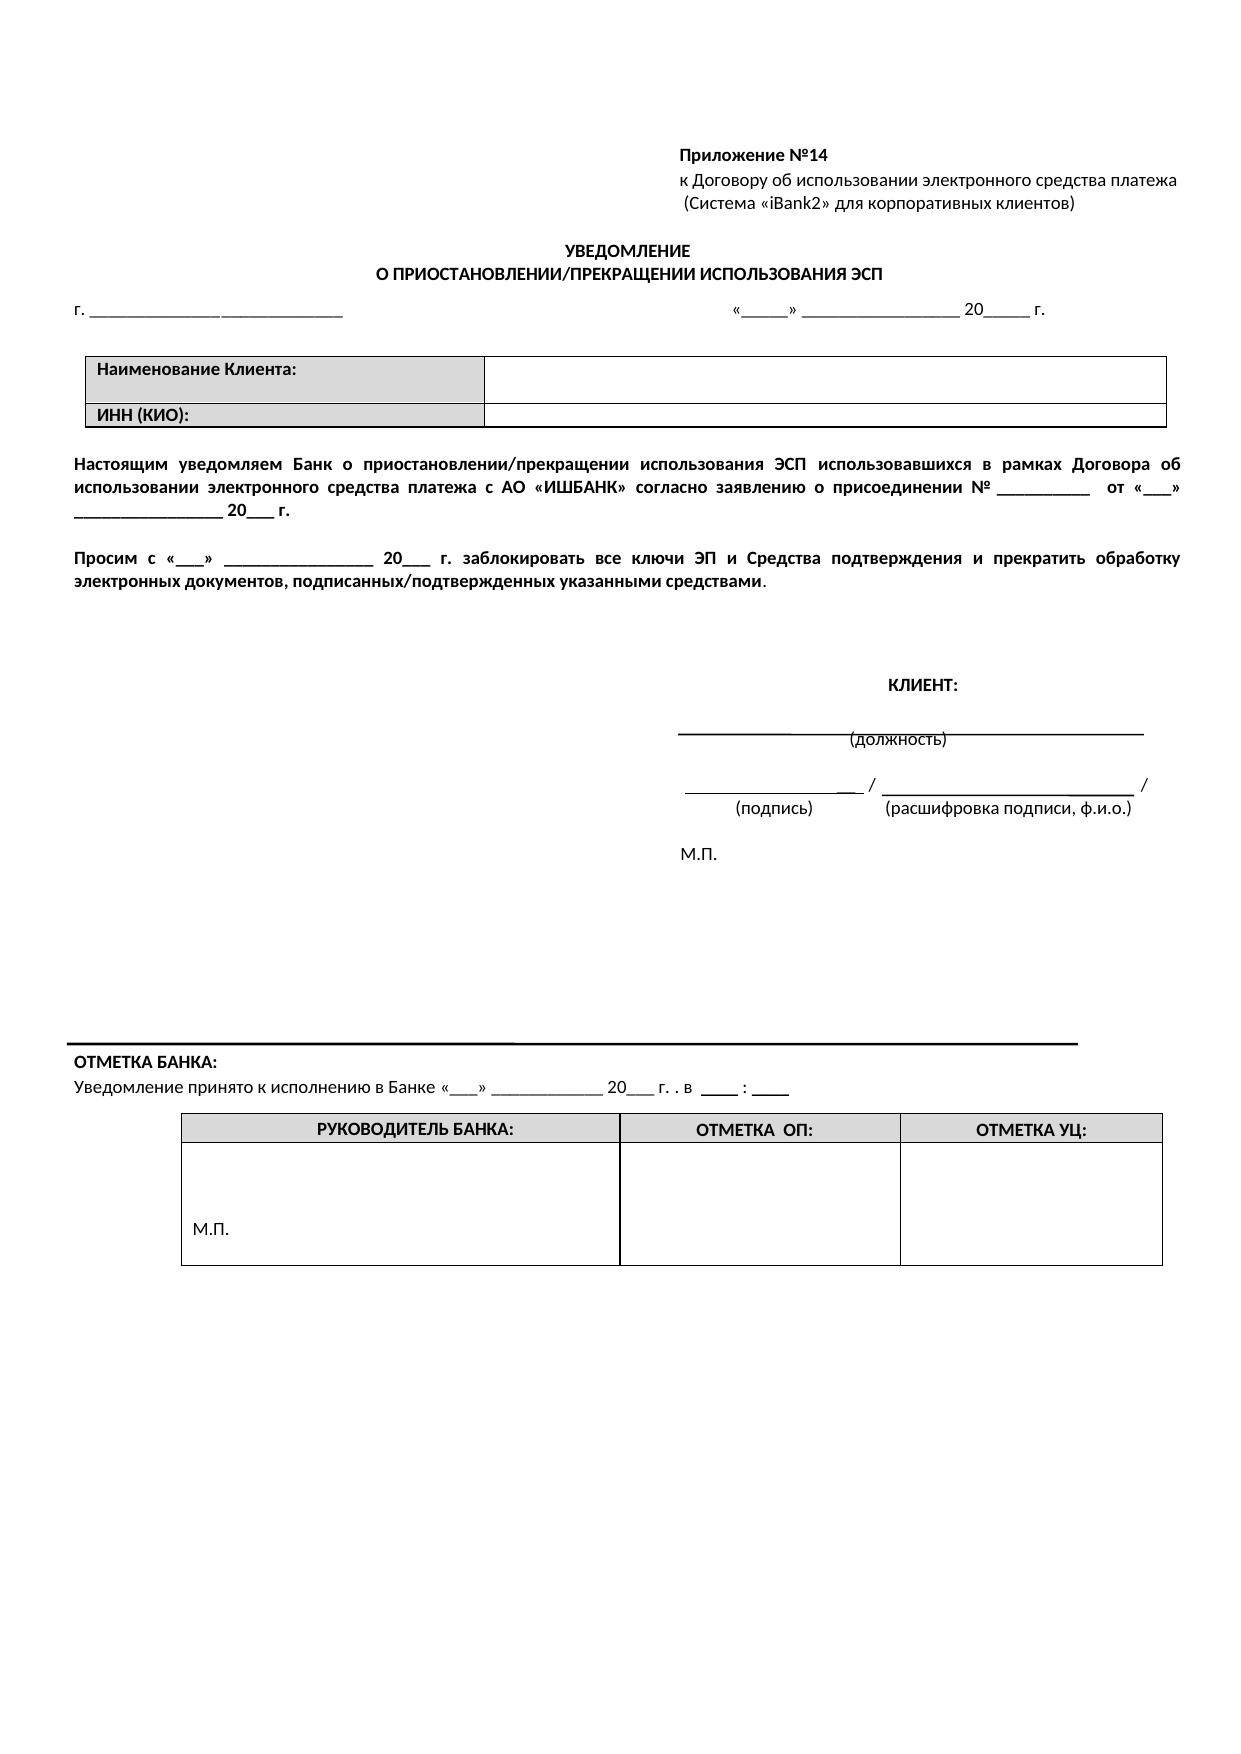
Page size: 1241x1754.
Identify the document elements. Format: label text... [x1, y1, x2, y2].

table_header ОТМЕТКА ОП: [621, 1114, 900, 1142]
text ОТМЕТКА БАНКА: [74, 1050, 1181, 1073]
text Просим с «___» ________________ 20___ г. заблокировать все ключи ЭП и Средства подтверждения и прекратить обработку электронных документов, подписанных/подтвержденных указанными средствами. [74, 546, 1181, 592]
text Приложение №14 [679, 143, 1181, 166]
table_header РУКОВОДИТЕЛЬ БАНКА: [182, 1114, 619, 1142]
table_cell М.П. [182, 1143, 619, 1265]
table_header [485, 357, 1166, 402]
text к Договору об использовании электронного средства платежа [679, 168, 1181, 191]
text Настоящим уведомляем Банк о приостановлении/прекращении использования ЭСП использовавшихся в рамках Договора об использовании электронного средства платежа с АО «ИШБАНК» согласно заявлению о присоединении № __________ от «___» ________________ 20___ г. [74, 452, 1181, 521]
table_header КЛИЕНТ: [665, 674, 1181, 699]
table_header ОТМЕТКА УЦ: [901, 1114, 1162, 1142]
table_cell [485, 404, 1166, 426]
text Уведомление принято к исполнению в Банке «___» ____________ 20___ г. . в ____ : ____ [74, 1076, 1181, 1098]
text г. ______________ _____________ «_____» _________________ 20_____ г. [74, 297, 1181, 320]
table_header Наименование Клиента: [86, 357, 484, 402]
table_cell ИНН (КИО): [86, 404, 484, 426]
text (Система «iBank2» для корпоративных клиентов) [679, 191, 1181, 214]
table_cell (должность) __ / / (подпись) (расшифровка подписи, ф.и.о.) М.П. [665, 699, 1181, 1025]
table_cell [901, 1143, 1162, 1265]
table_cell [621, 1143, 900, 1265]
subtitle УВЕДОМЛЕНИЕ О ПРИОСТАНОВЛЕНИИ/ПРЕКРАЩЕНИИ ИСПОЛЬЗОВАНИЯ ЭСП [74, 239, 1181, 285]
